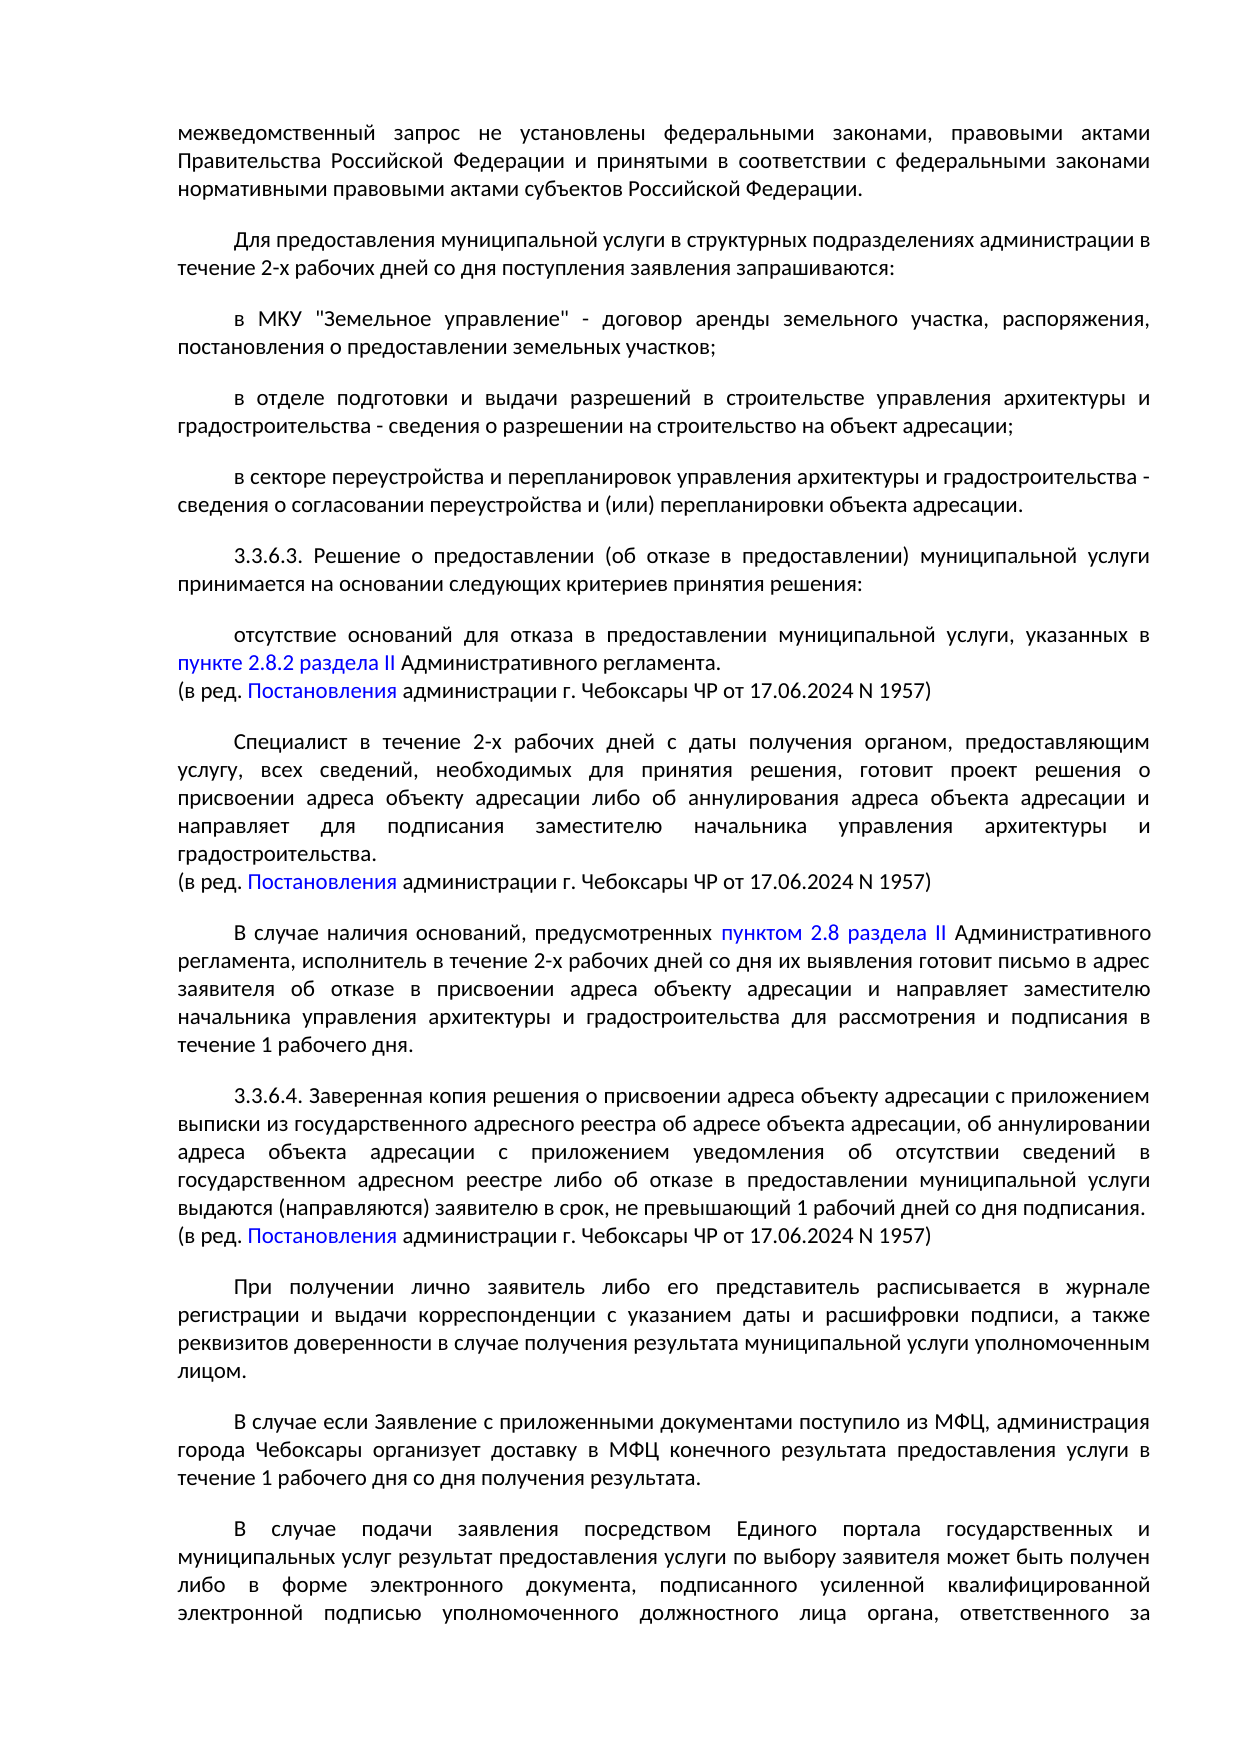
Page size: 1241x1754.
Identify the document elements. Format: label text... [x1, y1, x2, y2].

text Для предоставления муниципальной услуги в структурных подразделениях администрации в течение 2-х рабочих дней со дня поступления заявления запрашиваются: [177, 225, 1152, 281]
text в отделе подготовки и выдачи разрешений в строительстве управления архитектуры и градостроительства - сведения о разрешении на строительство на объект адресации; [177, 383, 1152, 439]
text (в ред. Постановления администрации г. Чебоксары ЧР от 17.06.2024 N 1957) [177, 1221, 1152, 1249]
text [177, 1514, 1152, 1626]
text отсутствие оснований для отказа в предоставлении муниципальной услуги, указанных в пункте 2.8.2 раздела II Административного регламента. [177, 620, 1152, 676]
text в секторе переустройства и перепланировок управления архитектуры и градостроительства - сведения о согласовании переустройства и (или) перепланировки объекта адресации. [177, 462, 1152, 518]
text В случае если Заявление с приложенными документами поступило из МФЦ, администрация города Чебоксары организует доставку в МФЦ конечного результата предоставления услуги в течение 1 рабочего дня со дня получения результата. [177, 1407, 1152, 1491]
text (в ред. Постановления администрации г. Чебоксары ЧР от 17.06.2024 N 1957) [177, 867, 1152, 895]
text 3.3.6.4. Заверенная копия решения о присвоении адреса объекту адресации с приложением выписки из государственного адресного реестра об адресе объекта адресации, об аннулировании адреса объекта адресации с приложением уведомления об отсутствии сведений в государственном адресном реестре либо об отказе в предоставлении муниципальной услуги выдаются (направляются) заявителю в срок, не превышающий 1 рабочий дней со дня подписания. [177, 1081, 1152, 1221]
text в МКУ "Земельное управление" - договор аренды земельного участка, распоряжения, постановления о предоставлении земельных участков; [177, 304, 1152, 360]
text (в ред. Постановления администрации г. Чебоксары ЧР от 17.06.2024 N 1957) [177, 676, 1152, 704]
text Специалист в течение 2-х рабочих дней с даты получения органом, предоставляющим услугу, всех сведений, необходимых для принятия решения, готовит проект решения о присвоении адреса объекту адресации либо об аннулирования адреса объекта адресации и направляет для подписания заместителю начальника управления архитектуры и градостроительства. [177, 727, 1152, 867]
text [177, 118, 1152, 202]
text В случае наличия оснований, предусмотренных пунктом 2.8 раздела II Административного регламента, исполнитель в течение 2-х рабочих дней со дня их выявления готовит письмо в адрес заявителя об отказе в присвоении адреса объекту адресации и направляет заместителю начальника управления архитектуры и градостроительства для рассмотрения и подписания в течение 1 рабочего дня. [177, 918, 1152, 1058]
text 3.3.6.3. Решение о предоставлении (об отказе в предоставлении) муниципальной услуги принимается на основании следующих критериев принятия решения: [177, 541, 1152, 597]
text При получении лично заявитель либо его представитель расписывается в журнале регистрации и выдачи корреспонденции с указанием даты и расшифровки подписи, а также реквизитов доверенности в случае получения результата муниципальной услуги уполномоченным лицом. [177, 1272, 1152, 1384]
